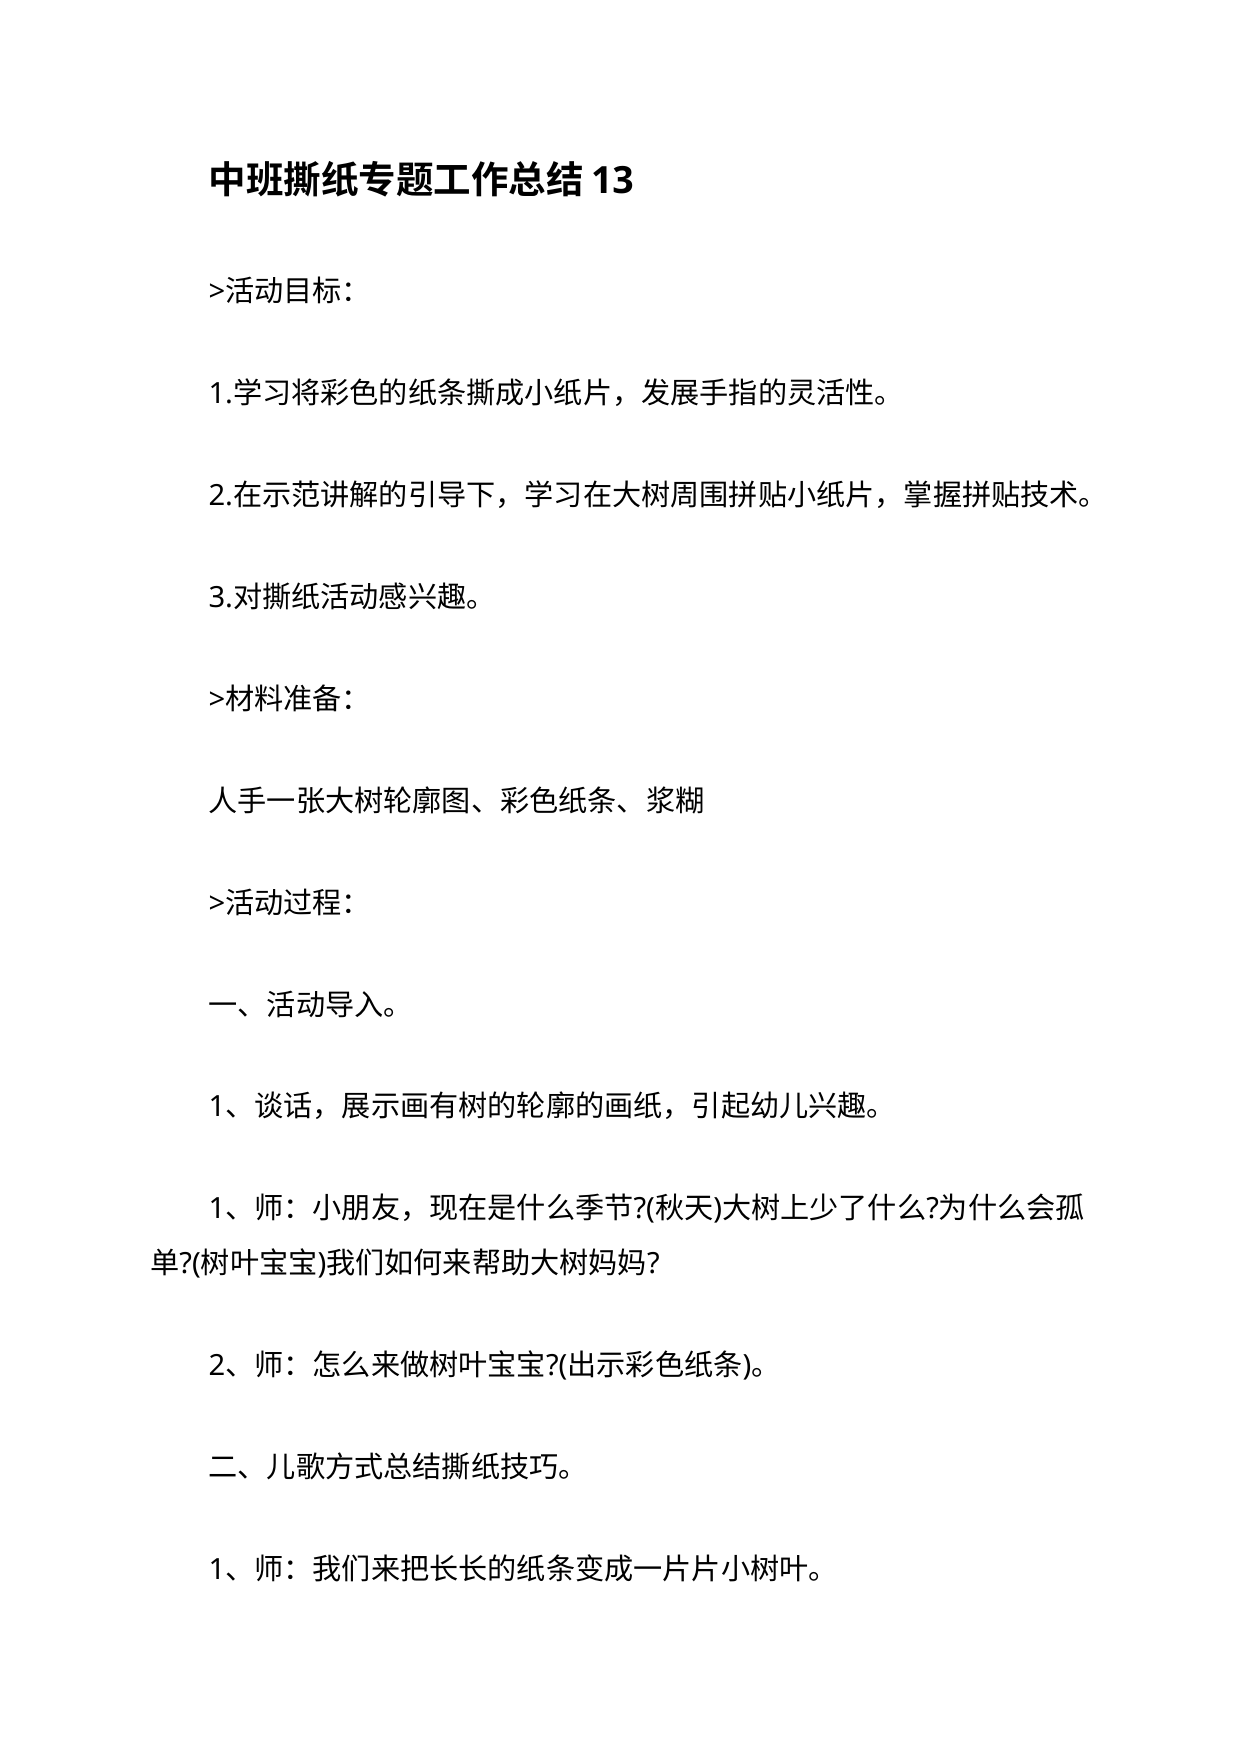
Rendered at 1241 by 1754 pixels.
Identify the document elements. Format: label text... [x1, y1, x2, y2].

text 一、活动导入。 [150, 981, 1090, 1023]
text 1、师：小朋友，现在是什么季节?(秋天)大树上少了什么?为什么会孤单?(树叶宝宝)我们如何来帮助大树妈妈? [150, 1185, 1090, 1282]
text >材料准备： [150, 676, 1090, 718]
text 2、师：怎么来做树叶宝宝?(出示彩色纸条)。 [150, 1342, 1090, 1384]
text 中班撕纸专题工作总结13 [150, 150, 1090, 204]
text 二、儿歌方式总结撕纸技巧。 [150, 1444, 1090, 1486]
text 1.学习将彩色的纸条撕成小纸片，发展手指的灵活性。 [150, 369, 1090, 412]
text 人手一张大树轮廓图、彩色纸条、浆糊 [150, 777, 1090, 820]
text 1、师：我们来把长长的纸条变成一片片小树叶。 [150, 1546, 1090, 1588]
text >活动过程： [150, 879, 1090, 922]
text 2.在示范讲解的引导下，学习在大树周围拼贴小纸片，掌握拼贴技术。 [150, 472, 1090, 514]
text >活动目标： [150, 268, 1090, 310]
text 3.对撕纸活动感兴趣。 [150, 573, 1090, 616]
text 1、谈话，展示画有树的轮廓的画纸，引起幼儿兴趣。 [150, 1083, 1090, 1125]
